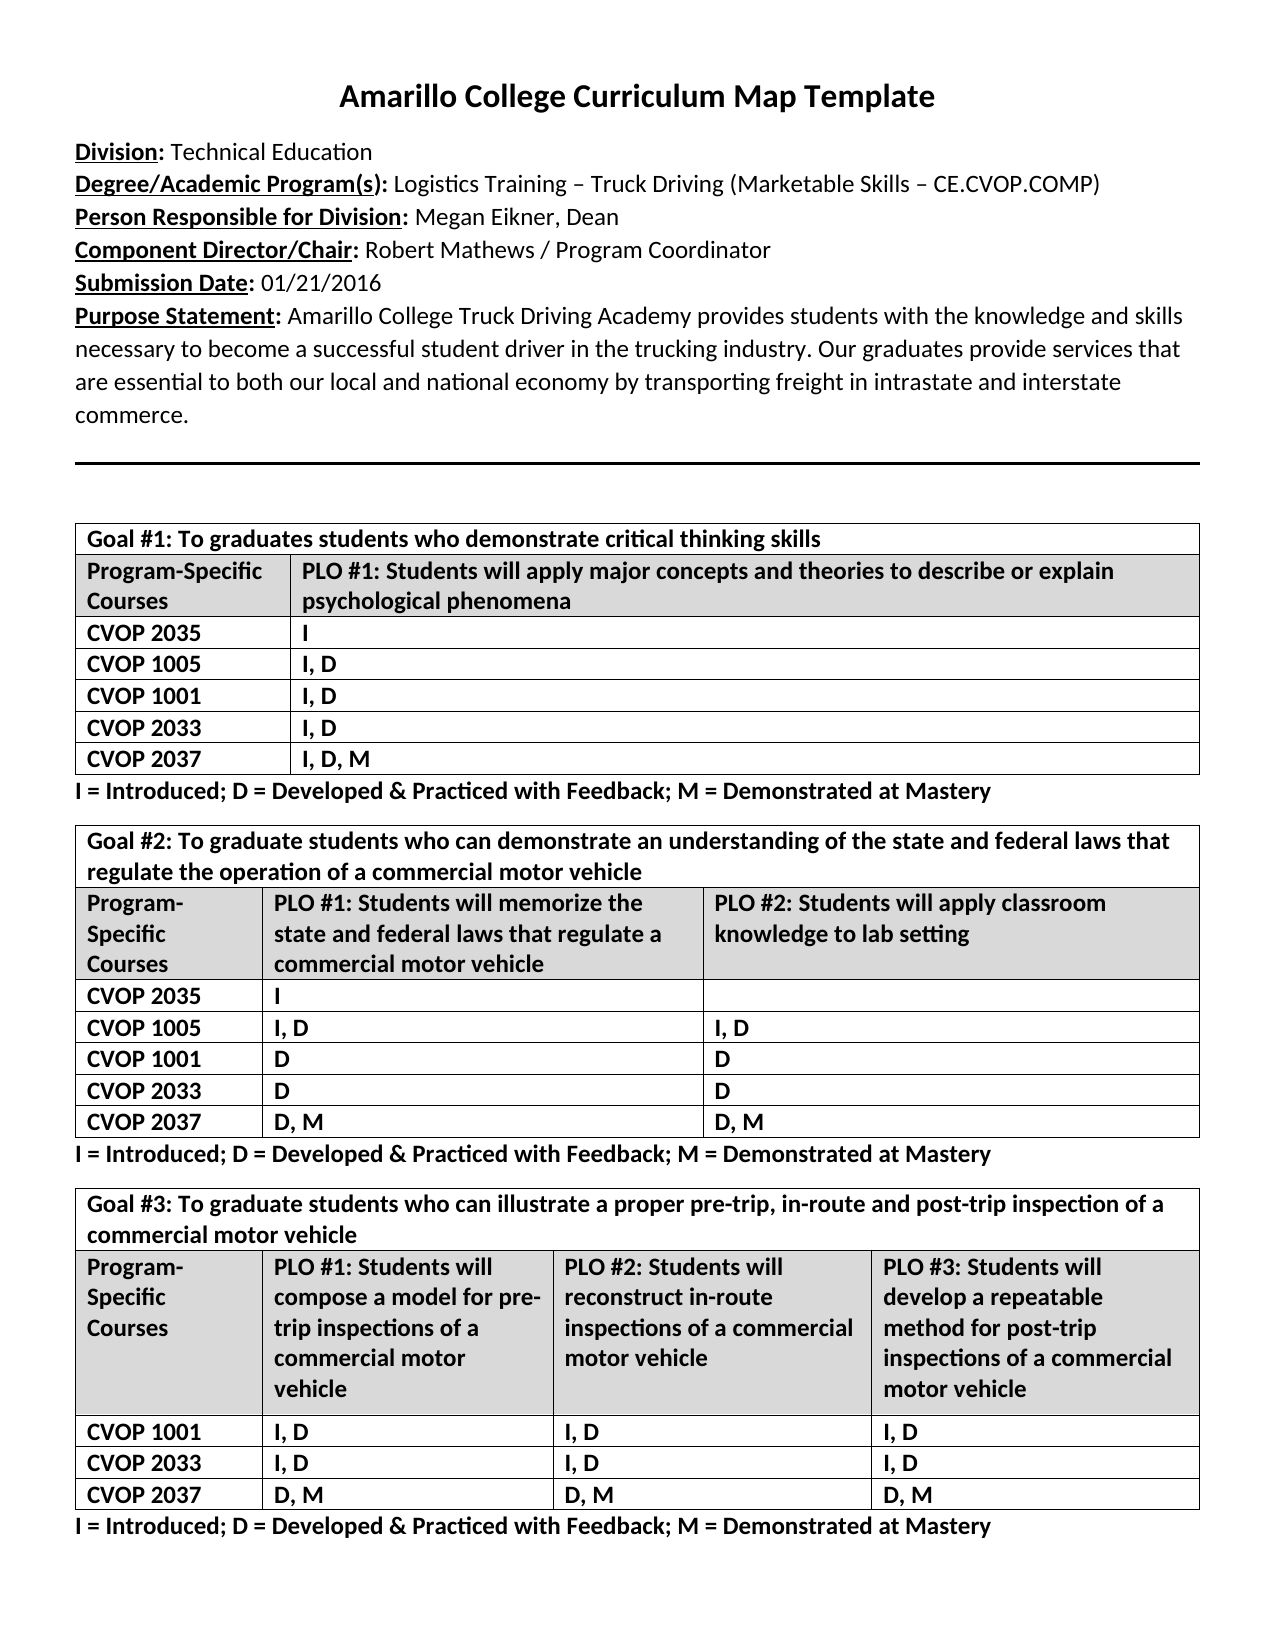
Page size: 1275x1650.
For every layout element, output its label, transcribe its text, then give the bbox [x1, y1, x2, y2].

table_cell D, M [554, 1479, 871, 1509]
table_cell I, D [263, 1012, 703, 1042]
table_cell PLO #3: Students will develop a repeatable method for post-trip inspections of a commercial motor vehicle [872, 1251, 1199, 1414]
table_cell I, D [291, 712, 1199, 742]
table_cell PLO #1: Students will memorize the state and federal laws that regulate a commercial motor vehicle [263, 888, 703, 979]
table_cell Program-Specific Courses [76, 888, 262, 979]
table_cell CVOP 1005 [76, 649, 290, 679]
table_cell PLO #1: Students will compose a model for pre-trip inspections of a commercial motor vehicle [263, 1251, 553, 1414]
table_cell CVOP 2033 [76, 1447, 262, 1478]
table_cell D [263, 1075, 703, 1105]
table_cell I [291, 617, 1199, 648]
table_cell D, M [704, 1106, 1199, 1137]
table_cell CVOP 2035 [76, 617, 290, 648]
table_cell CVOP 2037 [76, 743, 290, 774]
table_cell CVOP 1001 [76, 1416, 262, 1446]
table_cell PLO #2: Students will reconstruct in-route inspections of a commercial motor vehicle [554, 1251, 871, 1414]
table_header Goal #1: To graduates students who demonstrate critical thinking skills [76, 524, 1199, 554]
table_cell Program-Specific Courses [76, 1251, 262, 1414]
text Division: Technical Education Degree/Academic Program(s): Logistics Training – Truck Driving (Marketable Skills – CE.CVOP.COMP) Person Responsible for Division: Megan Eikner, Dean Component Director/Chair: Robert Mathews / Program Coordinator Submission Date: 01/21/2016 Purpose Statement: Amarillo College Truck Driving Academy provides students with the knowledge and skills necessary to become a successful student driver in the trucking industry. Our graduates provide services that are essential to both our local and national economy by transporting freight in intrastate and interstate commerce. [75, 136, 1200, 429]
table_cell Program-Specific Courses [76, 555, 290, 616]
table_cell PLO #2: Students will apply classroom knowledge to lab setting [704, 888, 1199, 979]
table_cell D [704, 1043, 1199, 1074]
table_cell D [263, 1043, 703, 1074]
table_cell I, D [263, 1416, 553, 1446]
table_cell D, M [263, 1479, 553, 1509]
table_cell PLO #1: Students will apply major concepts and theories to describe or explain psychological phenomena [291, 555, 1199, 616]
table_cell I, D [872, 1416, 1199, 1446]
table_cell I, D [291, 680, 1199, 711]
table_cell I, D [554, 1447, 871, 1478]
table_cell CVOP 2037 [76, 1106, 262, 1137]
table_cell I, D, M [291, 743, 1199, 774]
table_cell CVOP 2035 [76, 980, 262, 1011]
table_cell I, D [291, 649, 1199, 679]
table_cell [704, 980, 1199, 1011]
table_header Goal #2: To graduate students who can demonstrate an understanding of the state and federal laws that regulate the operation of a commercial motor vehicle [76, 826, 1199, 887]
table_cell CVOP 2033 [76, 1075, 262, 1105]
table_cell D, M [263, 1106, 703, 1137]
table_cell CVOP 1001 [76, 680, 290, 711]
table_cell I, D [263, 1447, 553, 1478]
table_cell I, D [704, 1012, 1199, 1042]
table_cell CVOP 1001 [76, 1043, 262, 1074]
table_cell I [263, 980, 703, 1011]
text I = Introduced; D = Developed & Practiced with Feedback; M = Demonstrated at Mastery [75, 775, 1200, 805]
table_cell CVOP 2033 [76, 712, 290, 742]
table_header Goal #3: To graduate students who can illustrate a proper pre-trip, in-route and post-trip inspection of a commercial motor vehicle [76, 1189, 1199, 1250]
text Amarillo College Curriculum Map Template [75, 75, 1200, 116]
table_cell I, D [872, 1447, 1199, 1478]
table_cell D [704, 1075, 1199, 1105]
text I = Introduced; D = Developed & Practiced with Feedback; M = Demonstrated at Mastery [75, 1510, 1200, 1541]
table_cell CVOP 2037 [76, 1479, 262, 1509]
table_cell CVOP 1005 [76, 1012, 262, 1042]
text I = Introduced; D = Developed & Practiced with Feedback; M = Demonstrated at Mastery [75, 1138, 1200, 1168]
table_cell D, M [872, 1479, 1199, 1509]
table_cell I, D [554, 1416, 871, 1446]
